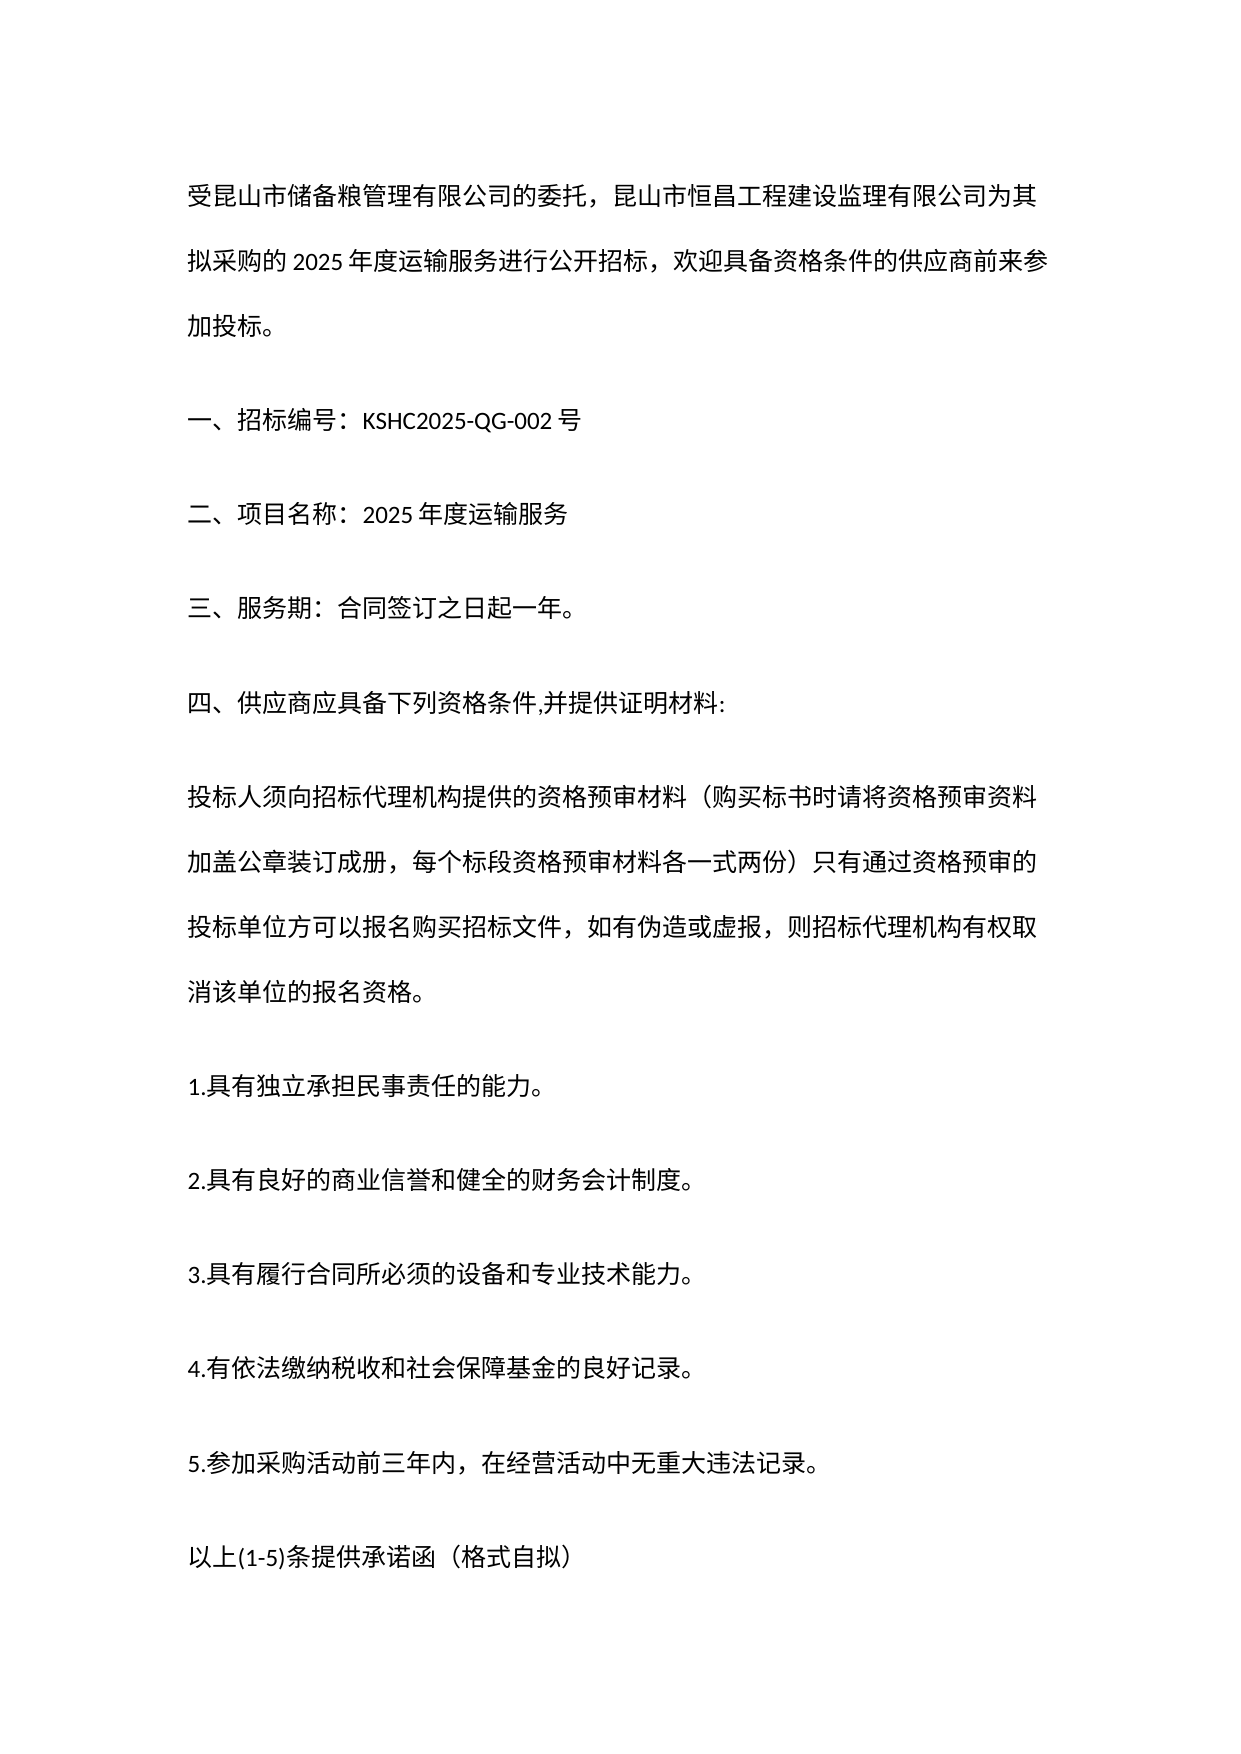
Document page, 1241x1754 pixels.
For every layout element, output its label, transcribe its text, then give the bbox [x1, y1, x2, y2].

text 4.有依法缴纳税收和社会保障基金的良好记录。 [187, 1334, 1053, 1399]
text 三、服务期：合同签订之日起一年。 [187, 574, 1053, 639]
text 3.具有履行合同所必须的设备和专业技术能力。 [187, 1240, 1053, 1305]
text 一、招标编号：KSHC2025-QG-002号 [187, 386, 1053, 451]
text 二、项目名称：2025年度运输服务 [187, 480, 1053, 545]
text 受昆山市储备粮管理有限公司的委托，昆山市恒昌工程建设监理有限公司为其拟采购的2025年度运输服务进行公开招标，欢迎具备资格条件的供应商前来参加投标。 [187, 162, 1053, 357]
text 5.参加采购活动前三年内，在经营活动中无重大违法记录。 [187, 1429, 1053, 1494]
text 四、供应商应具备下列资格条件,并提供证明材料: [187, 669, 1053, 734]
text 1.具有独立承担民事责任的能力。 [187, 1052, 1053, 1117]
text 2.具有良好的商业信誉和健全的财务会计制度。 [187, 1146, 1053, 1211]
text 投标人须向招标代理机构提供的资格预审材料（购买标书时请将资格预审资料加盖公章装订成册，每个标段资格预审材料各一式两份）只有通过资格预审的投标单位方可以报名购买招标文件，如有伪造或虚报，则招标代理机构有权取消该单位的报名资格。 [187, 763, 1053, 1023]
text 以上(1-5)条提供承诺函（格式自拟） [187, 1523, 1053, 1588]
